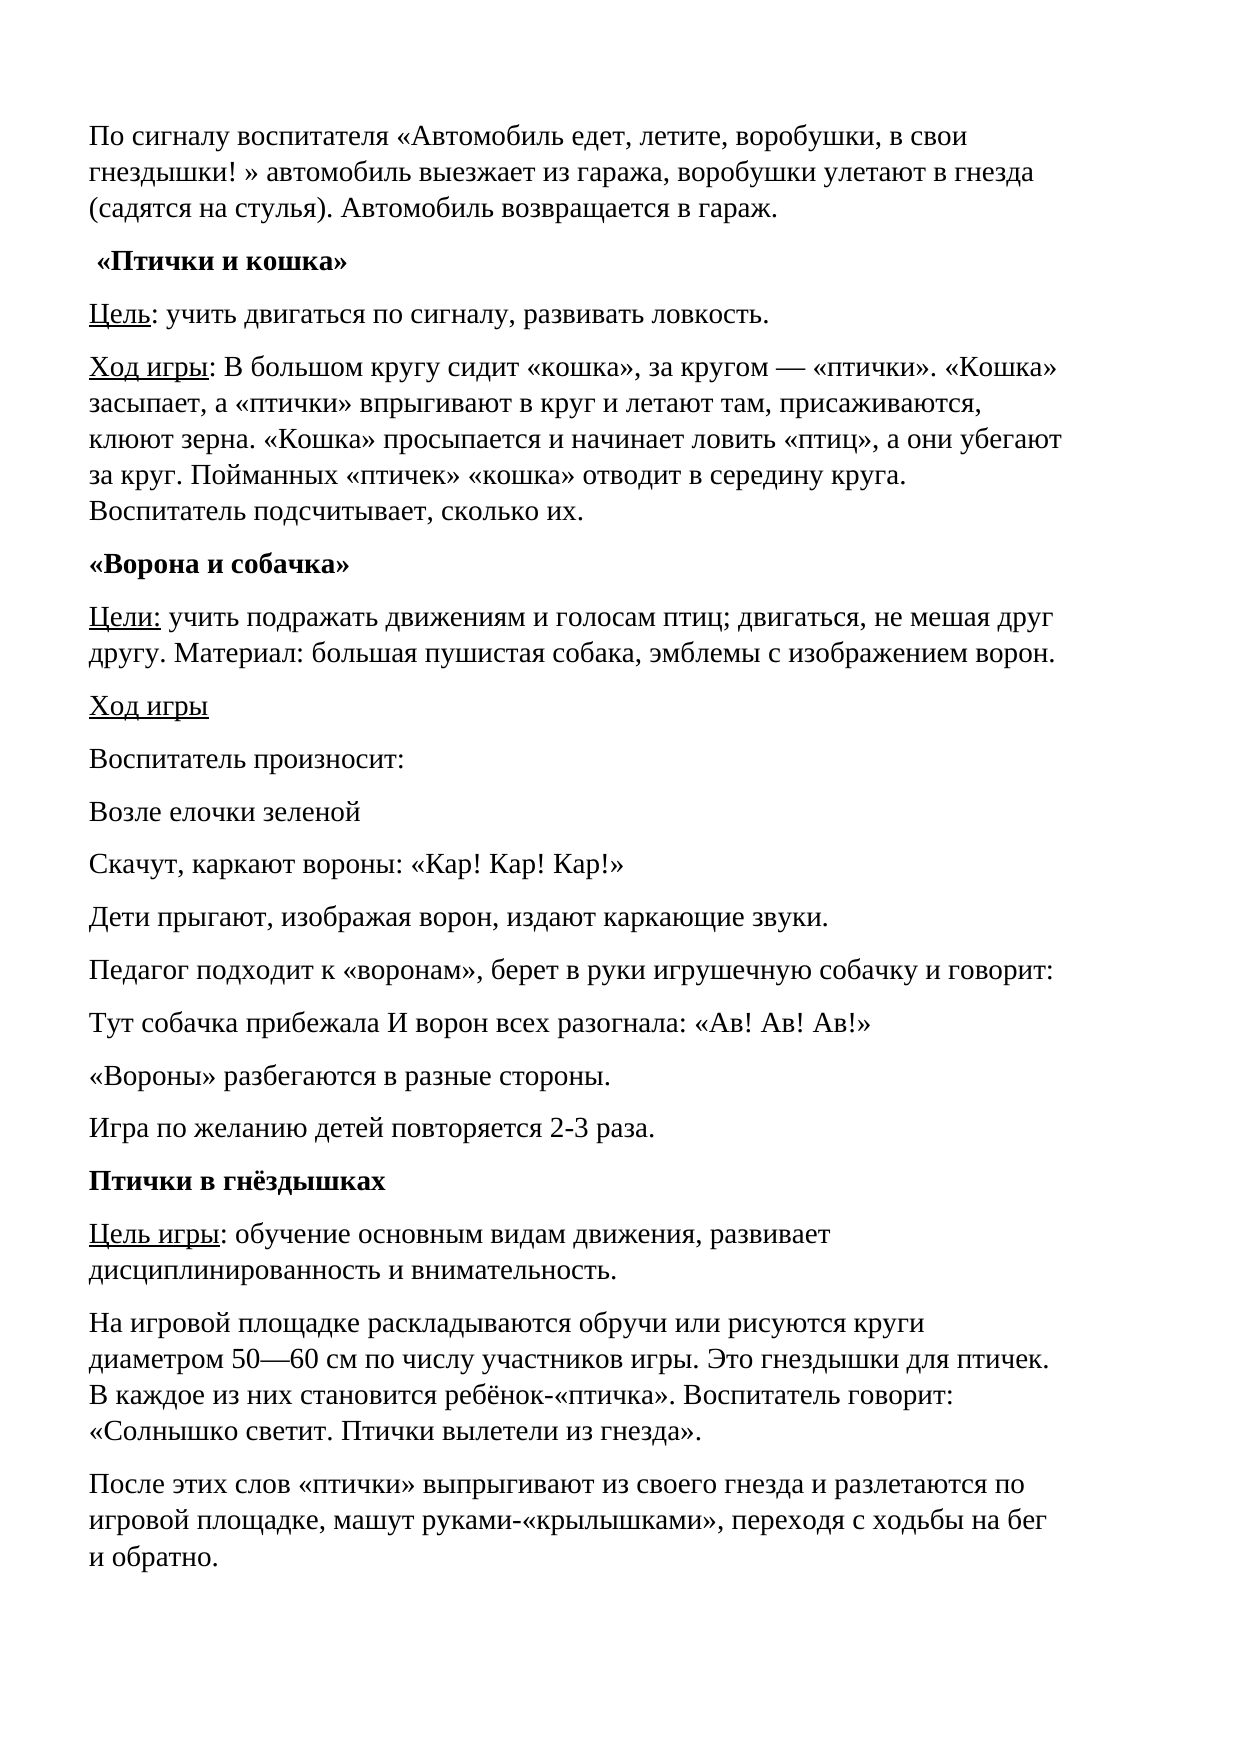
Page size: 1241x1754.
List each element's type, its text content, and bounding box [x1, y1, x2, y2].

text Цели: учить подражать движениям и голосам птиц; двигаться, не мешая друг другу. Материал: большая пушистая собака, эмблемы с изображением ворон. [89, 599, 1063, 669]
text Цель: учить двигаться по сигналу, развивать ловкость. [89, 296, 1063, 329]
text Воспитатель произносит: [89, 741, 1063, 774]
text На игровой площадке раскладываются обручи или рисуются круги диаметром 50—60 см по числу участников игры. Это гнездышки для птичек. В каждое из них становится ребёнок-«птичка». Воспитатель говорит: «Солнышко светит. Птички вылетели из гнезда». [89, 1305, 1063, 1447]
text Игра по желанию детей повторяется 2-3 раза. [89, 1111, 1063, 1144]
text Педагог подходит к «воронам», берет в руки игрушечную собачку и говорит: [89, 952, 1063, 986]
text По сигналу воспитателя «Автомобиль едет, летите, воробушки, в свои гнездышки! » автомобиль выезжает из гаража, воробушки улетают в гнезда (садятся на стулья). Автомобиль возвращается в гараж. [89, 118, 1063, 224]
text «Ворона и собачка» [89, 546, 1063, 580]
text Дети прыгают, изображая ворон, издают каркающие звуки. [89, 899, 1063, 933]
text Тут собачка прибежала И ворон всех разогнала: «Ав! Ав! Ав!» [89, 1005, 1063, 1038]
text Ход игры: В большом кругу сидит «кошка», за кругом — «птички». «Кошка» засыпает, а «птички» впрыгивают в круг и летают там, присаживаются, клюют зерна. «Кошка» просыпается и начинает ловить «птиц», а они убегают за круг. Пойманных «птичек» «кошка» отводит в середину круга. Воспитатель подсчитывает, сколько их. [89, 349, 1063, 527]
text «Птички и кошка» [89, 243, 1063, 277]
text Ход игры [89, 688, 1063, 722]
text Возле елочки зеленой [89, 794, 1063, 827]
text После этих слов «птички» выпрыгивают из своего гнезда и разлетаются по игровой площадке, машут руками-«крылышками», переходя с ходьбы на бег и обратно. [89, 1466, 1063, 1572]
text Птички в гнёздышках [89, 1163, 1063, 1197]
text «Вороны» разбегаются в разные стороны. [89, 1058, 1063, 1091]
text Цель игры: обучение основным видам движения, развивает дисциплинированность и внимательность. [89, 1216, 1063, 1286]
text Скачут, каркают вороны: «Кар! Кар! Кар!» [89, 846, 1063, 880]
